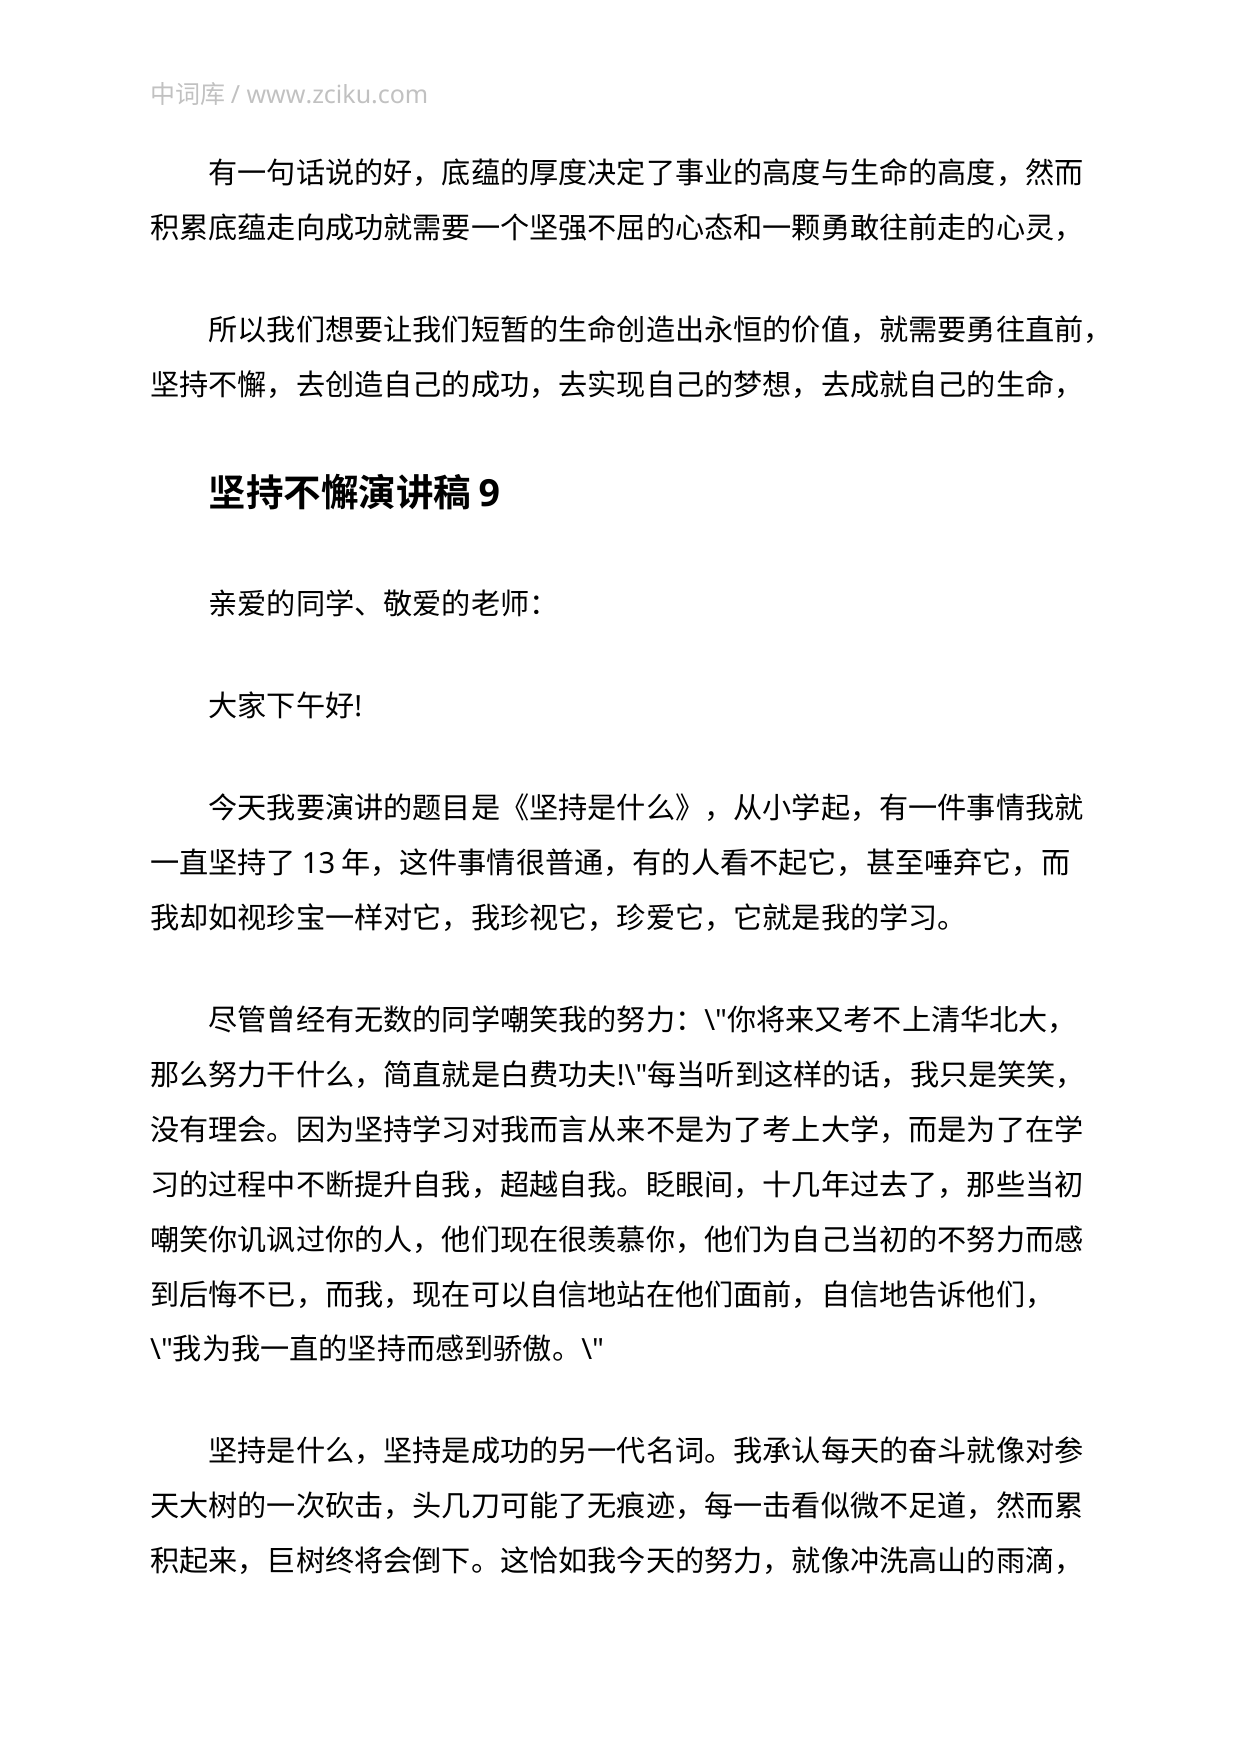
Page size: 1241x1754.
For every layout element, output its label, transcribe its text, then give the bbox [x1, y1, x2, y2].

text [150, 1428, 1090, 1580]
text 尽管曾经有无数的同学嘲笑我的努力：\"你将来又考不上清华北大，那么努力干什么，简直就是白费功夫!\"每当听到这样的话，我只是笑笑，没有理会。因为坚持学习对我而言从来不是为了考上大学，而是为了在学习的过程中不断提升自我，超越自我。眨眼间，十几年过去了，那些当初嘲笑你讥讽过你的人，他们现在很羡慕你，他们为自己当初的不努力而感到后悔不已，而我，现在可以自信地站在他们面前，自信地告诉他们，\"我为我一直的坚持而感到骄傲。\" [150, 996, 1090, 1368]
text 今天我要演讲的题目是《坚持是什么》，从小学起，有一件事情我就一直坚持了13年，这件事情很普通，有的人看不起它，甚至唾弃它，而我却如视珍宝一样对它，我珍视它，珍爱它，它就是我的学习。 [150, 785, 1090, 937]
text 坚持不懈演讲稿9 [150, 463, 1090, 518]
text 亲爱的同学、敬爱的老师： [150, 581, 1090, 623]
text 所以我们想要让我们短暂的生命创造出永恒的价值，就需要勇往直前，坚持不懈，去创造自己的成功，去实现自己的梦想，去成就自己的生命， [150, 307, 1090, 404]
text 大家下午好! [150, 683, 1090, 725]
text 有一句话说的好，底蕴的厚度决定了事业的高度与生命的高度，然而积累底蕴走向成功就需要一个坚强不屈的心态和一颗勇敢往前走的心灵， [150, 150, 1090, 247]
